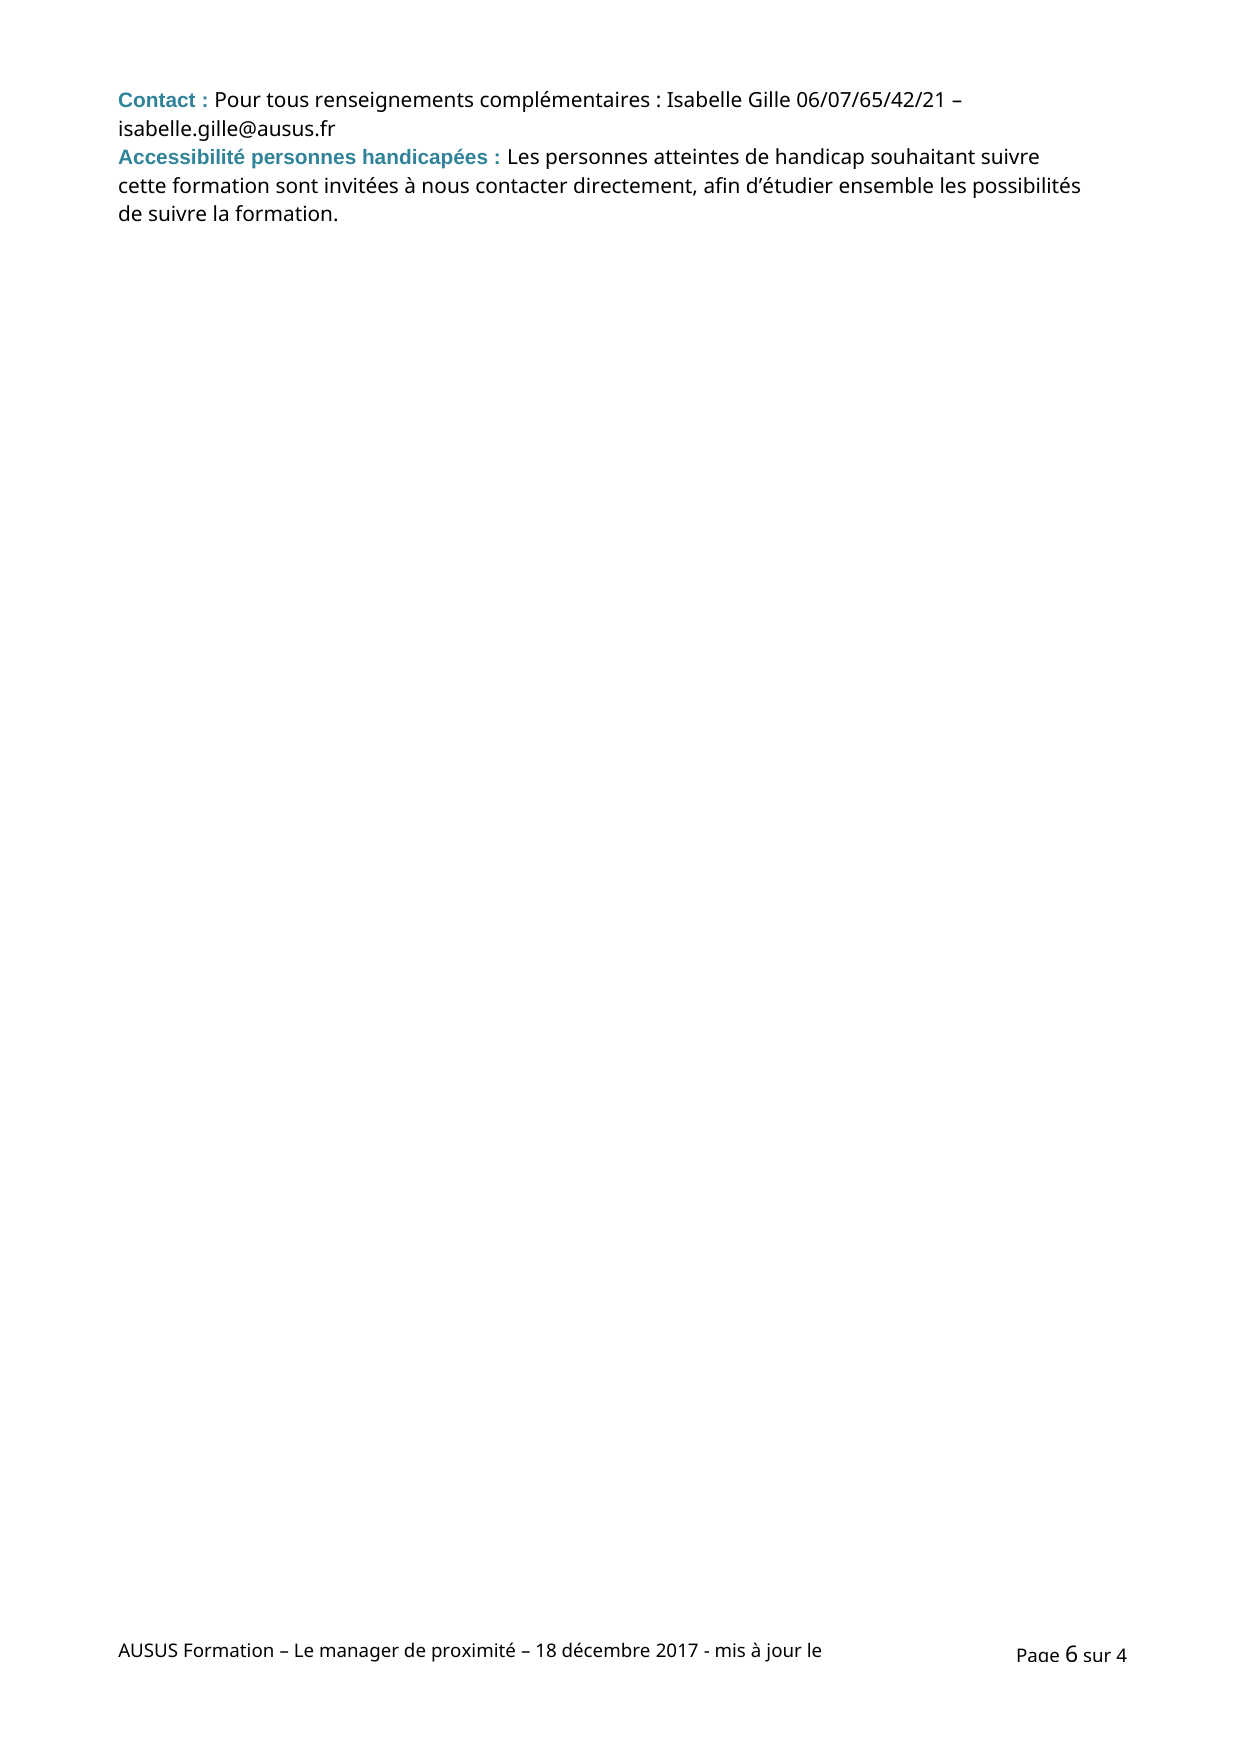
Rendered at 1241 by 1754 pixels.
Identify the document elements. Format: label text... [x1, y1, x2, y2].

text Accessibilité personnes handicapées : Les personnes atteintes de handicap souhaitant suivre cette formation sont invitées à nous contacter directement, afin d’étudier ensemble les possibilités de suivre la formation. [118, 142, 1082, 228]
text Contact : Pour tous renseignements complémentaires : Isabelle Gille 06/07/65/42/21 – isabelle.gille@ausus.fr [118, 85, 1081, 142]
